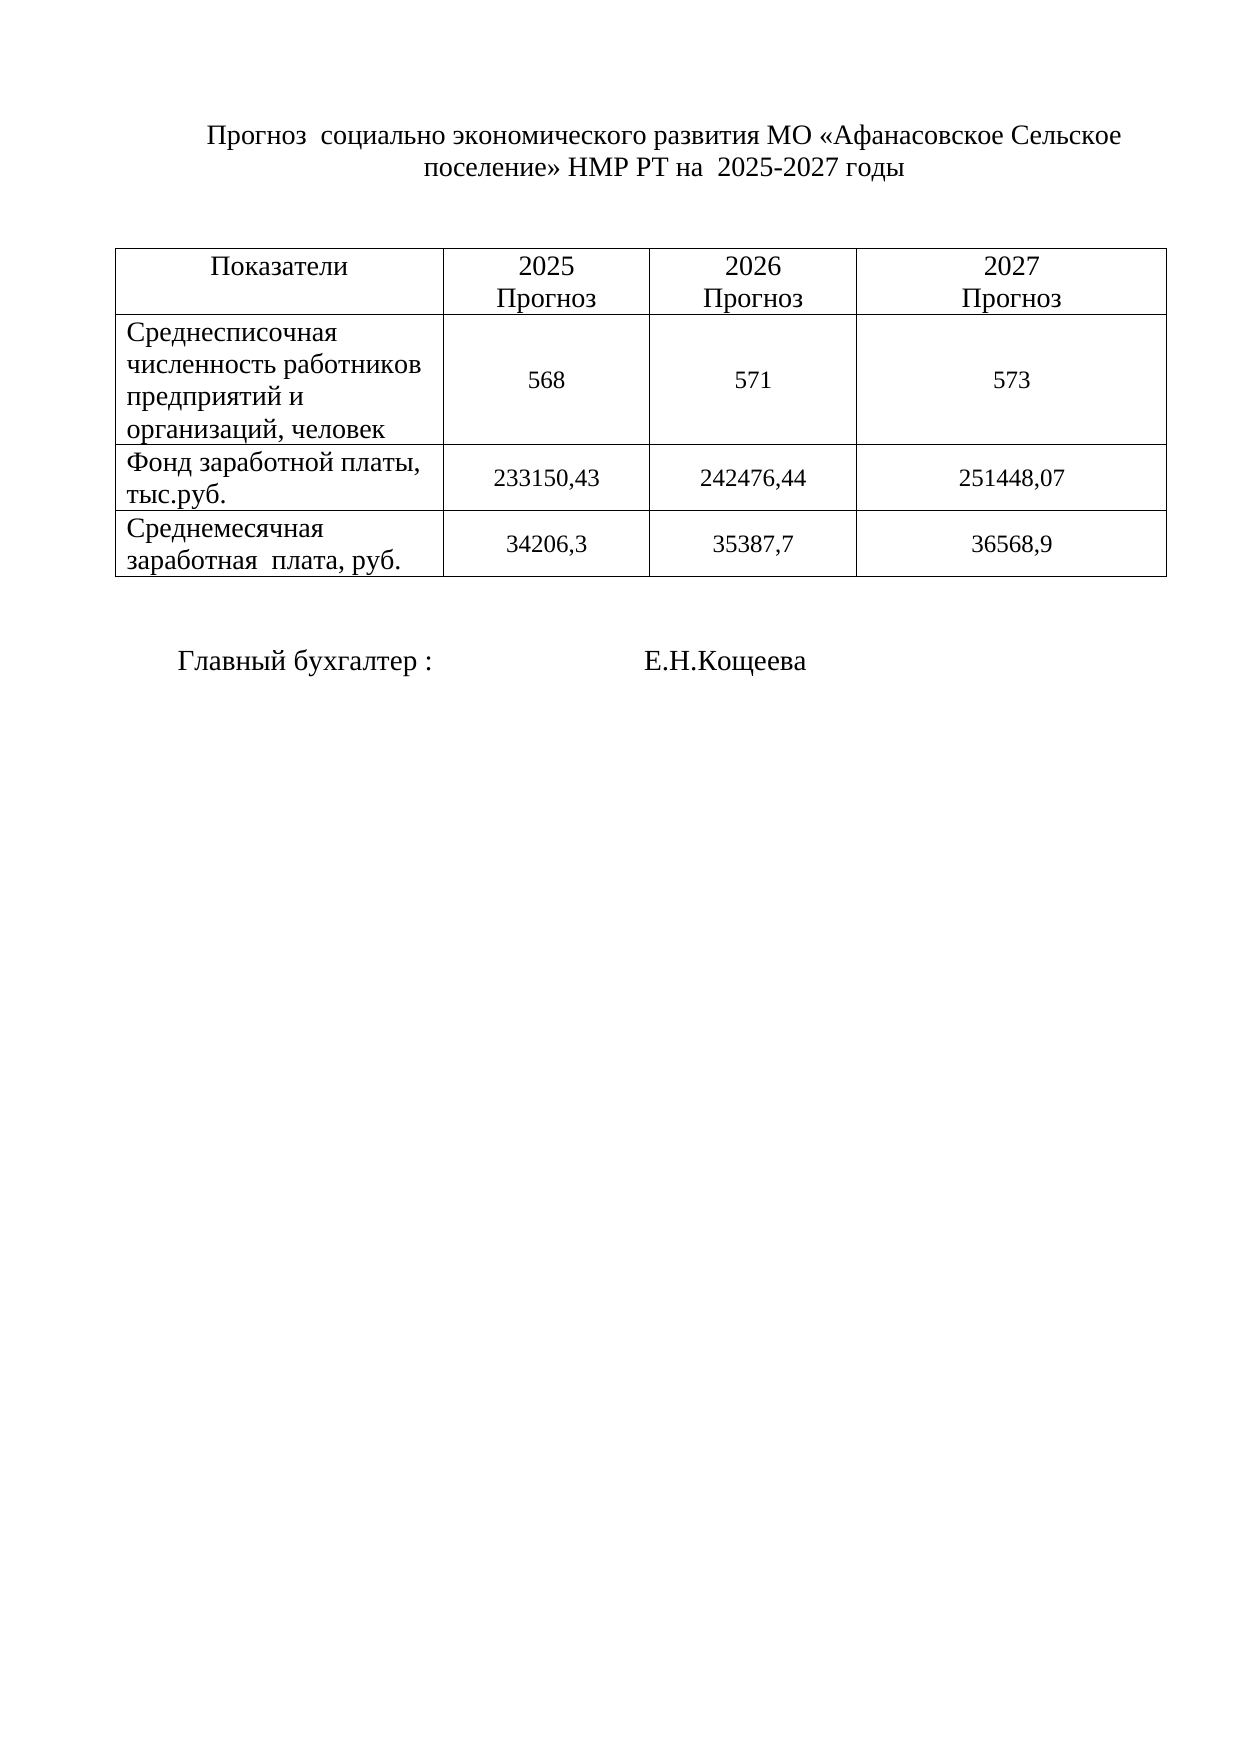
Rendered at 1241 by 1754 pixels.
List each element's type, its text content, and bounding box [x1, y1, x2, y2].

table_cell 242476,44 [650, 445, 856, 510]
table_cell 35387,7 [650, 511, 856, 576]
text Главный бухгалтер : Е.Н.Кощеева [177, 643, 1152, 676]
table_header Показатели [116, 249, 443, 313]
table_cell 568 [444, 315, 649, 444]
table_cell 34206,3 [444, 511, 649, 576]
table_cell 251448,07 [857, 445, 1166, 510]
table_header 2025 Прогноз [444, 249, 649, 313]
table_cell 36568,9 [857, 511, 1166, 576]
text Прогноз социально экономического развития МО «Афанасовское Сельское поселение» НМР РТ на 2025-2027 годы [177, 118, 1152, 183]
table_cell Фонд заработной платы, тыс.руб. [116, 445, 443, 510]
table_cell 233150,43 [444, 445, 649, 510]
table_cell Среднесписочная численность работников предприятий и организаций, человек [116, 315, 443, 444]
table_cell 573 [857, 315, 1166, 444]
table_cell Среднемесячная заработная плата, руб. [116, 511, 443, 576]
table_cell 571 [650, 315, 856, 444]
table_header 2027 Прогноз [857, 249, 1166, 313]
table_header 2026 Прогноз [650, 249, 856, 313]
